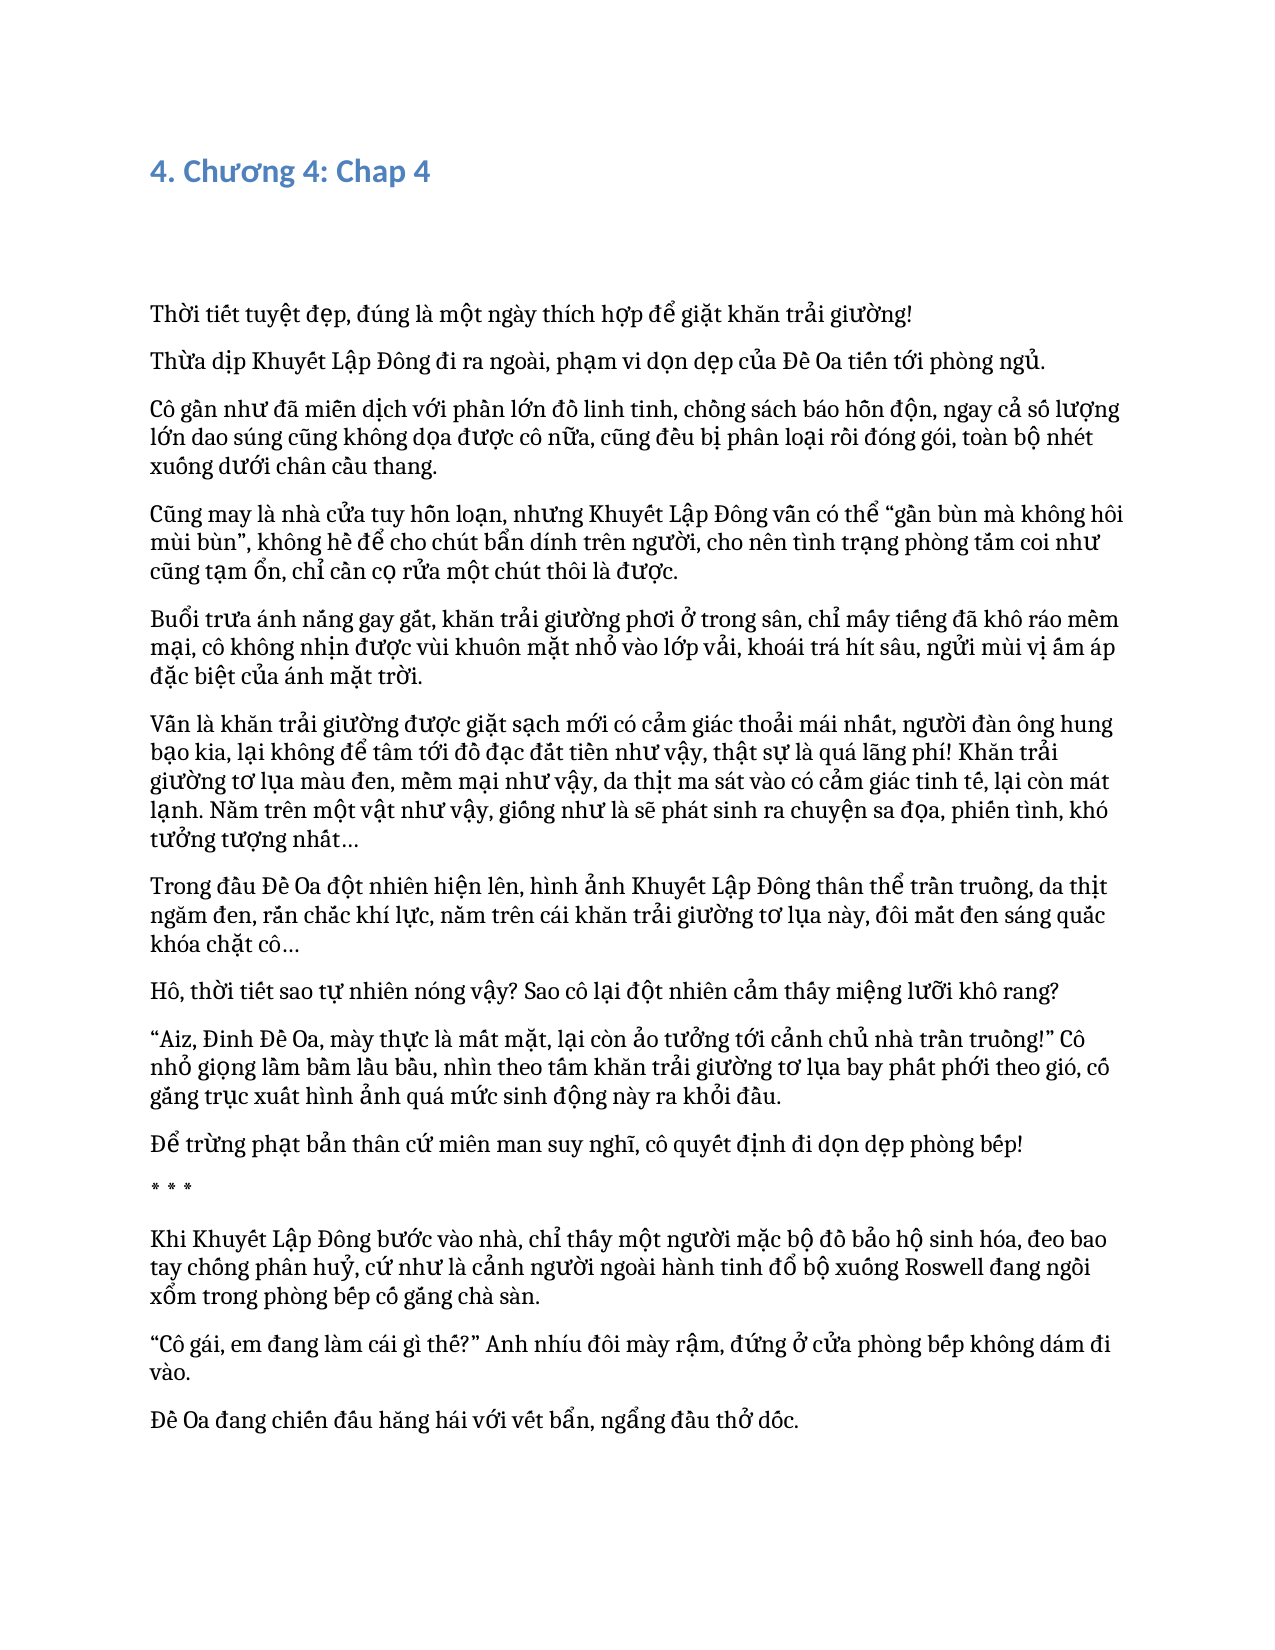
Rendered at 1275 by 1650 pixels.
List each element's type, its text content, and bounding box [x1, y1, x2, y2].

text Cô gần như đã miễn dịch với phần lớn đồ linh tinh, chồng sách báo hỗn độn, ngay cả số lượng lớn dao súng cũng không dọa được cô nữa, cũng đều bị phân loại rồi đóng gói, toàn bộ nhét xuống dưới chân cầu thang. [150, 394, 1125, 481]
text Thừa dịp Khuyết Lập Đông đi ra ngoài, phạm vi dọn dẹp của Đề Oa tiến tới phòng ngủ. [150, 347, 1125, 376]
text Cũng may là nhà cửa tuy hỗn loạn, nhưng Khuyết Lập Đông vẫn có thể “gần bùn mà không hôi mùi bùn”, không hề để cho chút bẩn dính trên người, cho nên tình trạng phòng tắm coi như cũng tạm ổn, chỉ cần cọ rửa một chút thôi là được. [150, 499, 1125, 586]
text Đề Oa đang chiến đấu hăng hái với vết bẩn, ngẩng đầu thở dốc. [150, 1406, 1125, 1434]
text Trong đầu Đề Oa đột nhiên hiện lên, hình ảnh Khuyết Lập Đông thân thể trần truồng, da thịt ngăm đen, rắn chắc khí lực, nằm trên cái khăn trải giường tơ lụa này, đôi mắt đen sáng quắc khóa chặt cô… [150, 872, 1125, 958]
text Buổi trưa ánh nắng gay gắt, khăn trải giường phơi ở trong sân, chỉ mấy tiếng đã khô ráo mềm mại, cô không nhịn được vùi khuôn mặt nhỏ vào lớp vải, khoái trá hít sâu, ngửi mùi vị ấm áp đặc biệt của ánh mặt trời. [150, 604, 1125, 691]
text * * * [150, 1177, 1125, 1206]
text “Aiz, Đinh Đề Oa, mày thực là mất mặt, lại còn ảo tưởng tới cảnh chủ nhà trần truồng!” Cô nhỏ giọng lầm bầm lầu bầu, nhìn theo tấm khăn trải giường tơ lụa bay phất phới theo gió, cố gắng trục xuất hình ảnh quá mức sinh động này ra khỏi đầu. [150, 1024, 1125, 1111]
text Vẫn là khăn trải giường được giặt sạch mới có cảm giác thoải mái nhất, người đàn ông hung bạo kia, lại không để tâm tới đồ đạc đắt tiền như vậy, thật sự là quá lãng phí! Khăn trải giường tơ lụa màu đen, mềm mại như vậy, da thịt ma sát vào có cảm giác tinh tế, lại còn mát lạnh. Nằm trên một vật như vậy, giống như là sẽ phát sinh ra chuyện sa đọa, phiến tình, khó tưởng tượng nhất… [150, 709, 1125, 853]
text Để trừng phạt bản thân cứ miên man suy nghĩ, cô quyết định đi dọn dẹp phòng bếp! [150, 1129, 1125, 1158]
text Khi Khuyết Lập Đông bước vào nhà, chỉ thấy một người mặc bộ đồ bảo hộ sinh hóa, đeo bao tay chống phân huỷ, cứ như là cảnh người ngoài hành tinh đổ bộ xuống Roswell đang ngồi xổm trong phòng bếp cố gắng chà sàn. [150, 1224, 1125, 1311]
text Thời tiết tuyệt đẹp, đúng là một ngày thích hợp để giặt khăn trải giường! [150, 299, 1125, 328]
text “Cô gái, em đang làm cái gì thế?” Anh nhíu đôi mày rậm, đứng ở cửa phòng bếp không dám đi vào. [150, 1329, 1125, 1387]
text Hô, thời tiết sao tự nhiên nóng vậy? Sao cô lại đột nhiên cảm thấy miệng lưỡi khô rang? [150, 977, 1125, 1006]
subtitle 4. Chương 4: Chap 4 [150, 150, 1125, 191]
